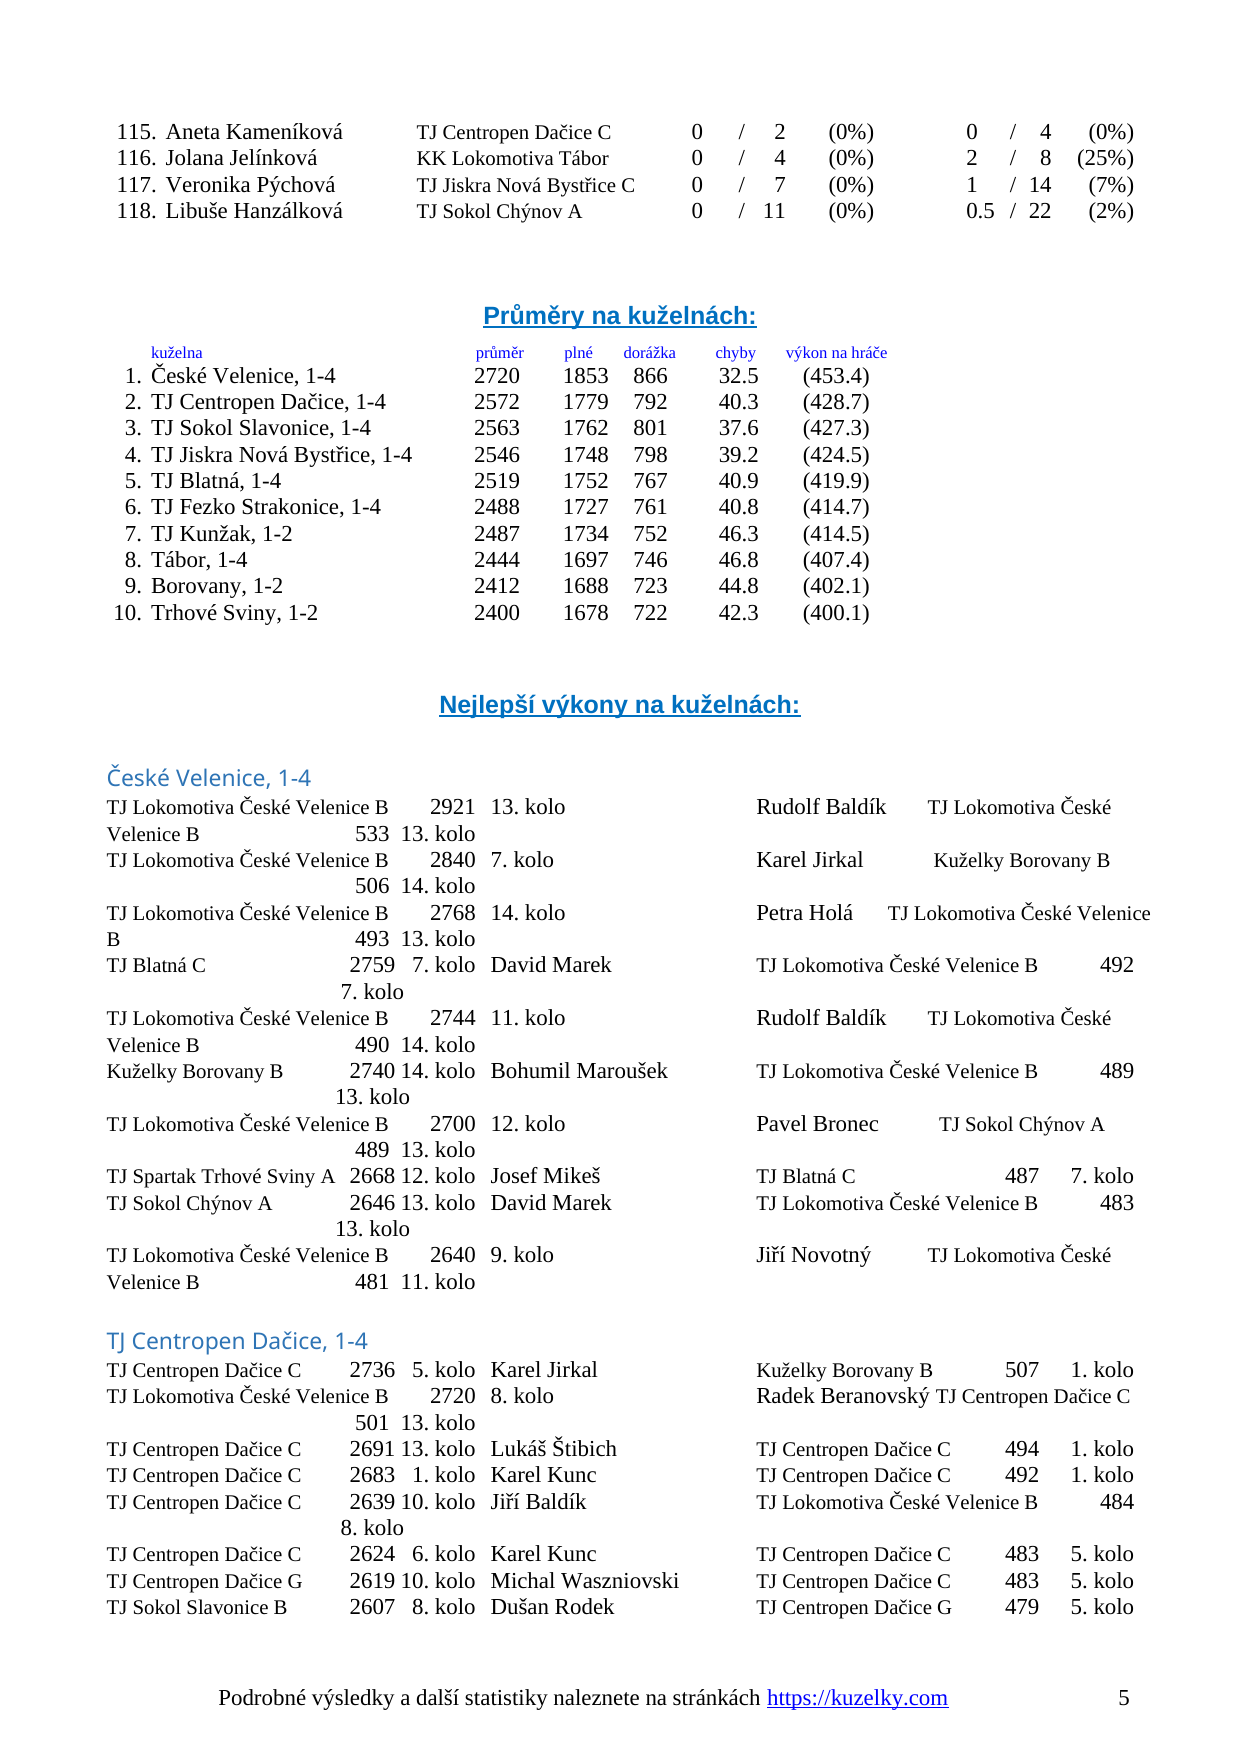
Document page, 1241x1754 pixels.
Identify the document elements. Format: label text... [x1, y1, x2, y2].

text 9. Borovany, 1-2 2412 1688 723 44.8 (402.1) [106, 572, 1134, 599]
text Kuželky Borovany B 2740 14. kolo Bohumil Maroušek TJ Lokomotiva České Velenice B 489 13. kolo [106, 1057, 1134, 1110]
text Průměry na kuželnách: [94, 301, 1145, 330]
text 10. Trhové Sviny, 1-2 2400 1678 722 42.3 (400.1) [106, 599, 1134, 625]
text TJ Lokomotiva České Velenice B 2840 7. kolo Karel Jirkal Kuželky Borovany B 506 14. kolo [106, 846, 1134, 899]
text TJ Spartak Trhové Sviny A 2668 12. kolo Josef Mikeš TJ Blatná C 487 7. kolo [106, 1162, 1134, 1189]
text TJ Lokomotiva České Velenice B 2921 13. kolo Rudolf Baldík TJ Lokomotiva České Velenice B 533 13. kolo [106, 793, 1134, 846]
text TJ Centropen Dačice C 2683 1. kolo Karel Kunc TJ Centropen Dačice C 492 1. kolo [106, 1461, 1134, 1488]
text 7. TJ Kunžak, 1-2 2487 1734 752 46.3 (414.5) [106, 520, 1134, 546]
text TJ Centropen Dačice C 2639 10. kolo Jiří Baldík TJ Lokomotiva České Velenice B 484 8. kolo [106, 1488, 1134, 1540]
text 8. Tábor, 1-4 2444 1697 746 46.8 (407.4) [106, 546, 1134, 572]
text 1. České Velenice, 1-4 2720 1853 866 32.5 (453.4) [106, 362, 1134, 388]
text TJ Lokomotiva České Velenice B 2720 8. kolo Radek Beranovský TJ Centropen Dačice C 501 13. kolo [106, 1382, 1134, 1435]
text TJ Centropen Dačice C 2691 13. kolo Lukáš Štibich TJ Centropen Dačice C 494 1. kolo [106, 1435, 1134, 1461]
text TJ Centropen Dačice G 2619 10. kolo Michal Waszniovski TJ Centropen Dačice C 483 5. kolo [106, 1567, 1134, 1593]
text 2. TJ Centropen Dačice, 1-4 2572 1779 792 40.3 (428.7) [106, 388, 1134, 414]
text TJ Sokol Slavonice B 2607 8. kolo Dušan Rodek TJ Centropen Dačice G 479 5. kolo [106, 1593, 1134, 1619]
text 115. Aneta Kameníková TJ Centropen Dačice C 0 / 2 (0%) 0 / 4 (0%) [106, 118, 1134, 144]
text 5. TJ Blatná, 1-4 2519 1752 767 40.9 (419.9) [106, 467, 1134, 493]
text TJ Centropen Dačice C 2624 6. kolo Karel Kunc TJ Centropen Dačice C 483 5. kolo [106, 1540, 1134, 1567]
text 6. TJ Fezko Strakonice, 1-4 2488 1727 761 40.8 (414.7) [106, 493, 1134, 520]
text TJ Lokomotiva České Velenice B 2700 12. kolo Pavel Bronec TJ Sokol Chýnov A 489 13. kolo [106, 1110, 1134, 1162]
text 4. TJ Jiskra Nová Bystřice, 1-4 2546 1748 798 39.2 (424.5) [106, 441, 1134, 467]
text TJ Lokomotiva České Velenice B 2744 11. kolo Rudolf Baldík TJ Lokomotiva České Velenice B 490 14. kolo [106, 1004, 1134, 1057]
text TJ Lokomotiva České Velenice B 2768 14. kolo Petra Holá TJ Lokomotiva České Velenice B 493 13. kolo [106, 899, 1134, 952]
text Nejlepší výkony na kuželnách: [94, 690, 1145, 719]
text 3. TJ Sokol Slavonice, 1-4 2563 1762 801 37.6 (427.3) [106, 414, 1134, 441]
text 116. Jolana Jelínková KK Lokomotiva Tábor 0 / 4 (0%) 2 / 8 (25%) [106, 144, 1134, 171]
subtitle České Velenice, 1-4 [106, 762, 1134, 793]
text 118. Libuše Hanzálková TJ Sokol Chýnov A 0 / 11 (0%) 0.5 / 22 (2%) [106, 197, 1134, 223]
subtitle TJ Centropen Dačice, 1-4 [106, 1325, 1134, 1356]
text TJ Lokomotiva České Velenice B 2640 9. kolo Jiří Novotný TJ Lokomotiva České Velenice B 481 11. kolo [106, 1241, 1134, 1294]
text TJ Centropen Dačice C 2736 5. kolo Karel Jirkal Kuželky Borovany B 507 1. kolo [106, 1356, 1134, 1382]
text TJ Blatná C 2759 7. kolo David Marek TJ Lokomotiva České Velenice B 492 7. kolo [106, 952, 1134, 1004]
text 117. Veronika Pýchová TJ Jiskra Nová Bystřice C 0 / 7 (0%) 1 / 14 (7%) [106, 171, 1134, 197]
text TJ Sokol Chýnov A 2646 13. kolo David Marek TJ Lokomotiva České Velenice B 483 13. kolo [106, 1189, 1134, 1241]
text kuželna průměr plné dorážka chyby výkon na hráče [106, 342, 1134, 362]
